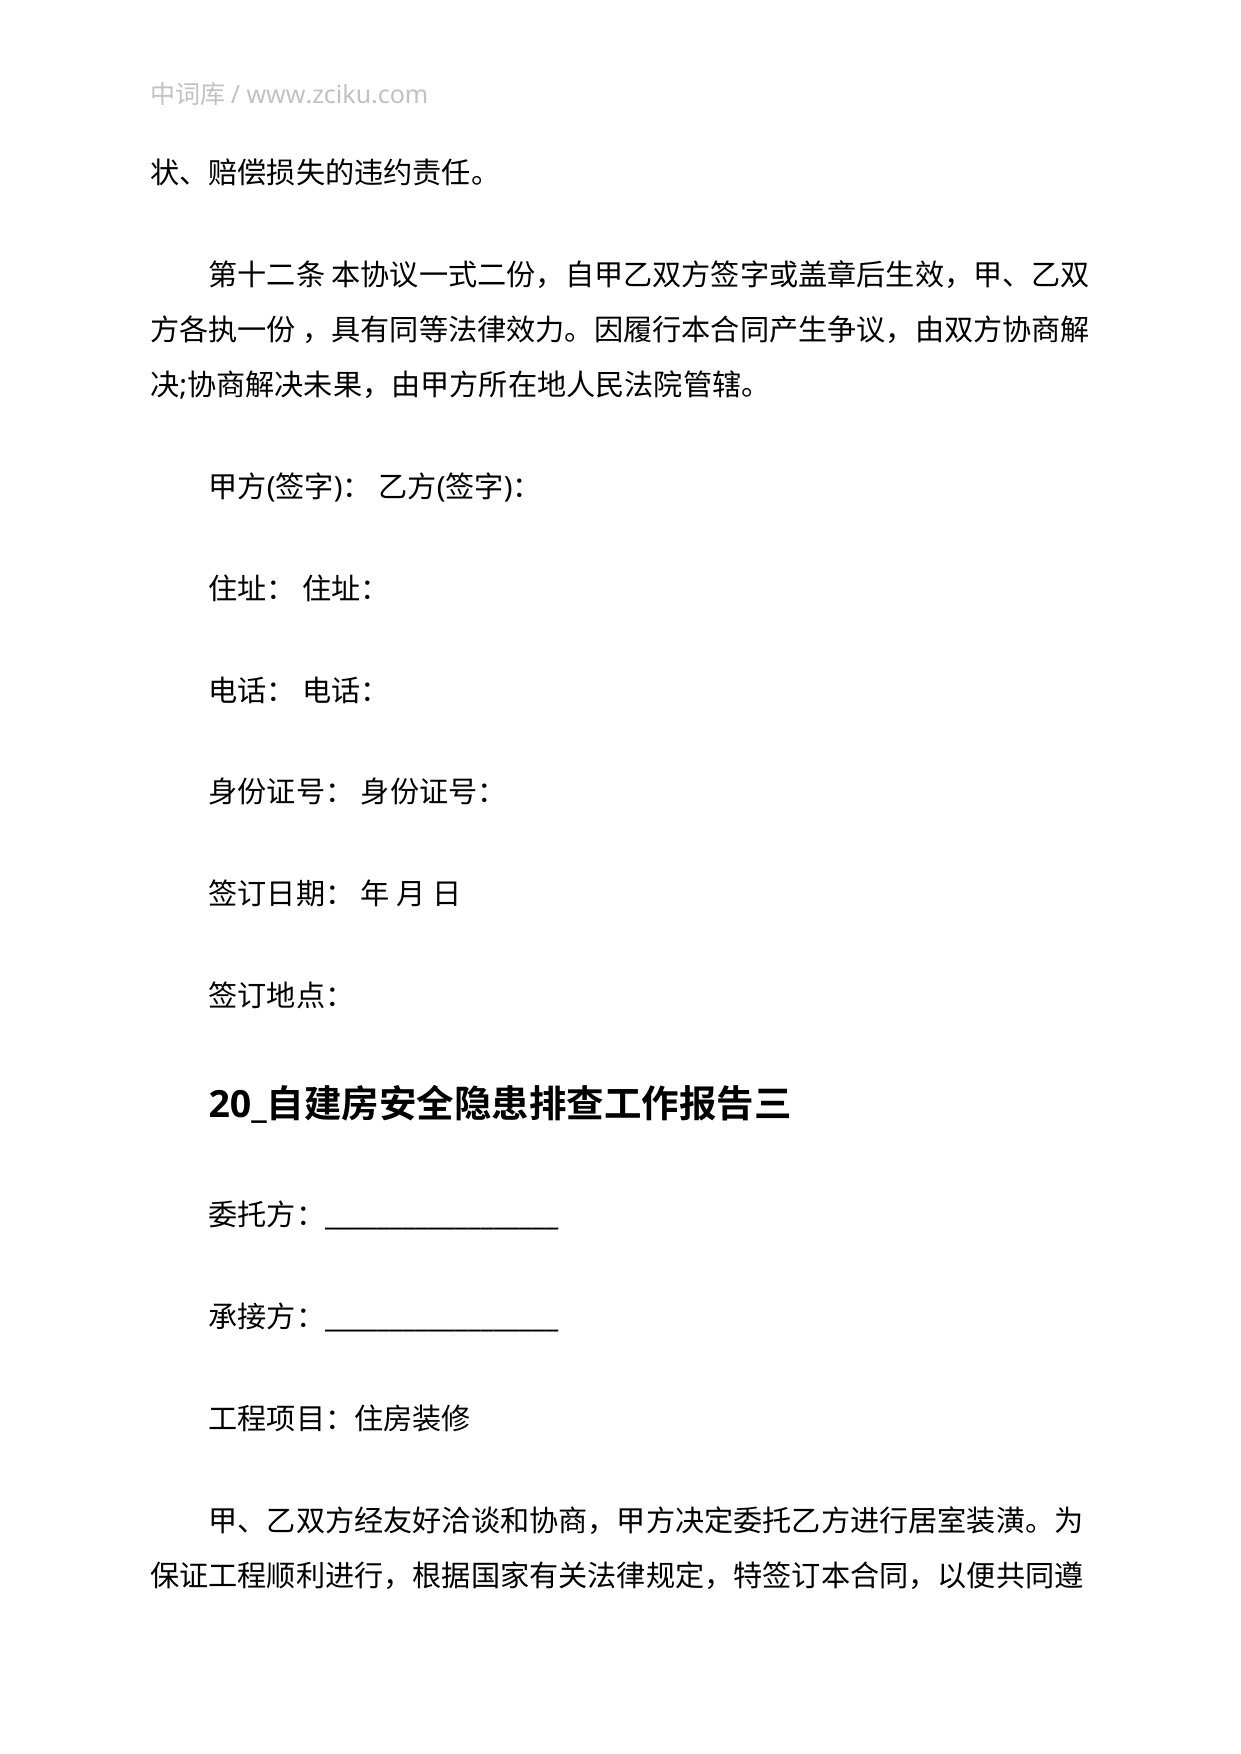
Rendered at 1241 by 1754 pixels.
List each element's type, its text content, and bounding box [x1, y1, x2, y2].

text 签订日期： 年 月 日 [150, 871, 1090, 913]
text 住址： 住址： [150, 566, 1090, 608]
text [150, 150, 1090, 192]
text 签订地点： [150, 973, 1090, 1015]
text 承接方：__________________ [150, 1294, 1090, 1336]
text 第十二条 本协议一式二份，自甲乙双方签字或盖章后生效，甲、乙双方各执一份 ，具有同等法律效力。因履行本合同产生争议，由双方协商解决;协商解决未果，由甲方所在地人民法院管辖。 [150, 252, 1090, 404]
text 甲方(签字)： 乙方(签字)： [150, 463, 1090, 506]
text 工程项目：住房装修 [150, 1396, 1090, 1438]
text 20_自建房安全隐患排查工作报告三 [150, 1074, 1090, 1129]
text 电话： 电话： [150, 667, 1090, 709]
text 委托方：__________________ [150, 1192, 1090, 1234]
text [150, 1498, 1090, 1595]
text 身份证号： 身份证号： [150, 769, 1090, 811]
